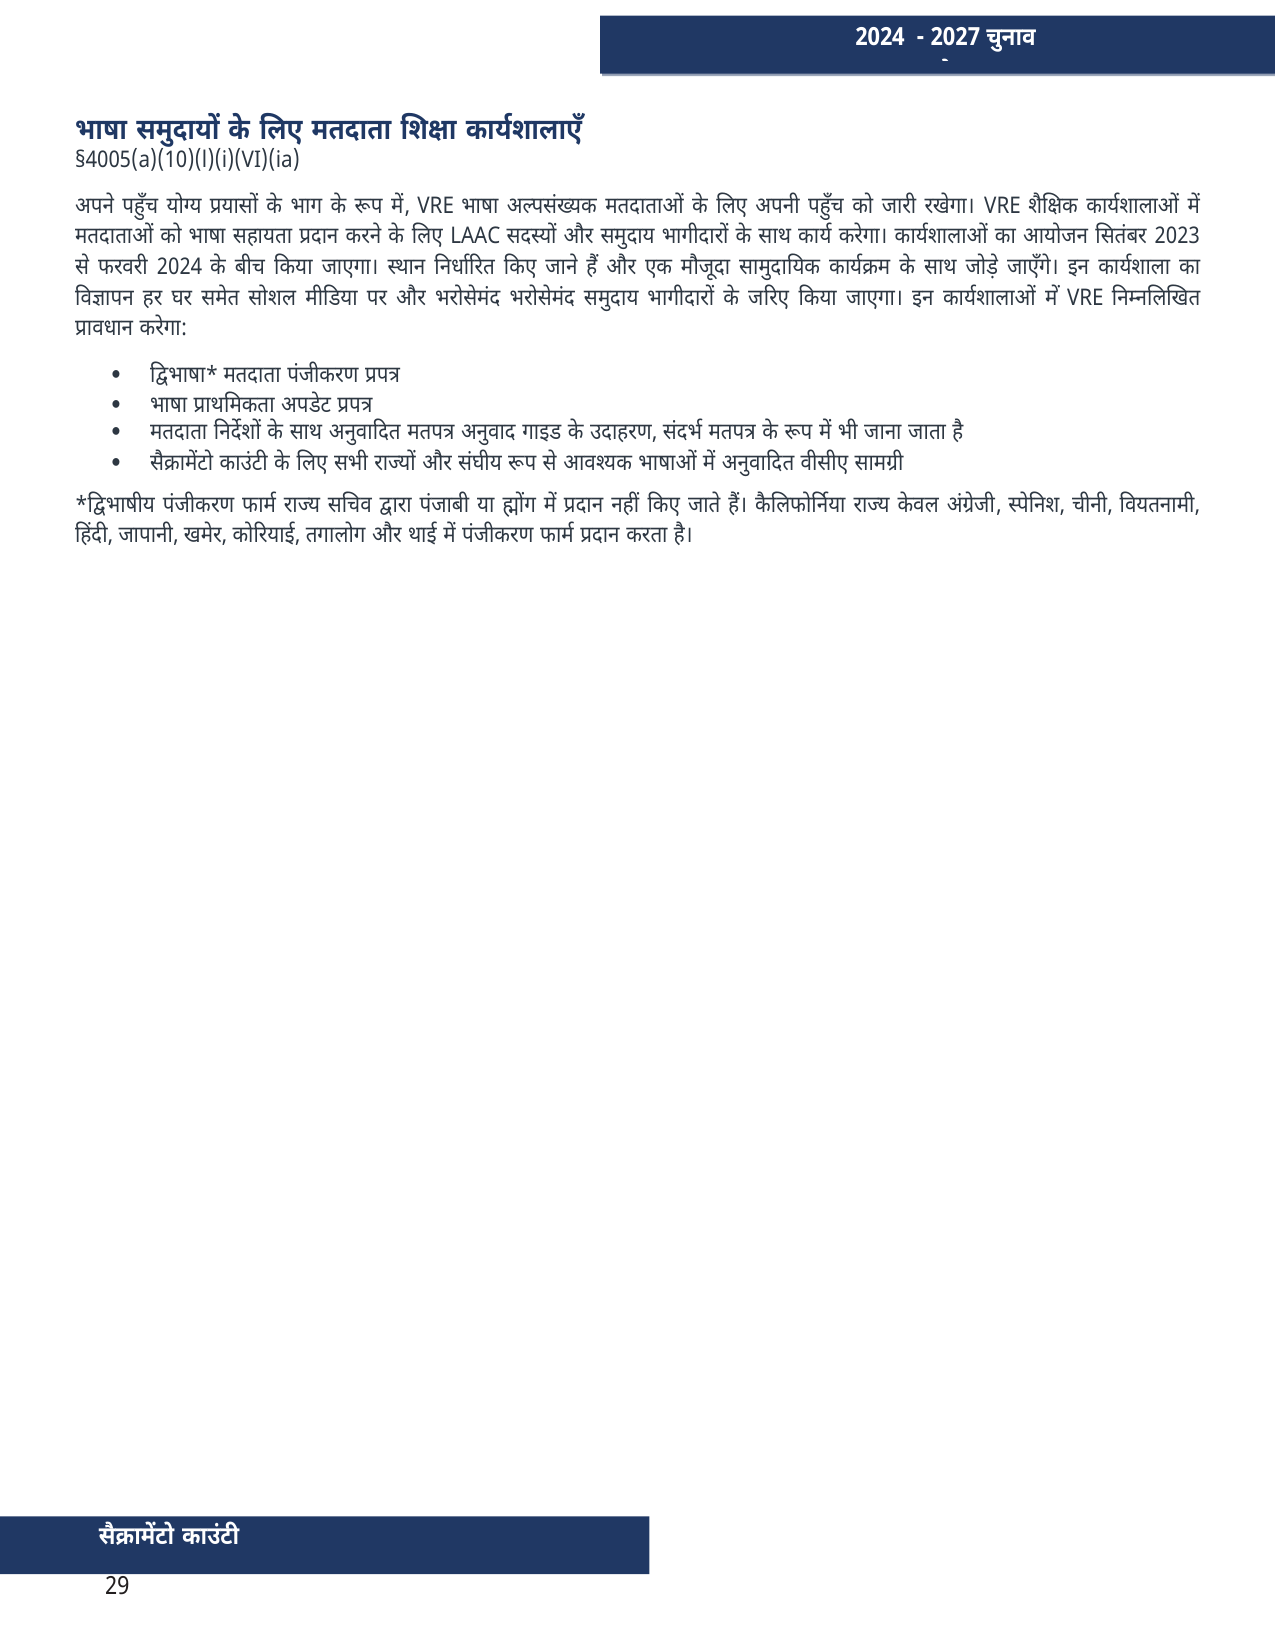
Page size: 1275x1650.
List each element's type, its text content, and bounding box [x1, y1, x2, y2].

text §4005(a)(10)(l)(i)(VI)(ia) [75, 146, 1200, 176]
text भाषा समुदायों के लिए मतदाता शिक्षा कार्यशालाएँ [75, 112, 1200, 146]
list द्विभाषा* मतदाता पंजीकरण प्रपत्र [112, 361, 1200, 391]
list सैक्रामेंटो काउंटी के लिए सभी राज्यों और संघीय रूप से आवश्यक भाषाओं में अनुवादित वीसीए सामग्री [747, 449, 1200, 475]
list मतदाता निर्देशों के साथ अनुवादित मतपत्र अनुवाद गाइड के उदाहरण, संदर्भ मतपत्र के रूप में भी जाना जाता है [112, 418, 1200, 449]
list सैक्रामेंटो काउंटी के लिए सभी राज्यों और संघीय रूप से आवश्यक भाषाओं में अनुवादित वीसीए सामग्री [112, 449, 771, 475]
text *द्विभाषीय पंजीकरण फार्म राज्य सचिव द्वारा पंजाबी या ह्मोंग में प्रदान नहीं किए जाते हैं। कैलिफोर्निया राज्य केवल अंग्रेजी, स्पेनिश, चीनी, वियतनामी, हिंदी, जापानी, खमेर, कोरियाई, तगालोग और थाई में पंजीकरण फार्म प्रदान करता है। [75, 491, 1200, 552]
list भाषा प्राथमिकता अपडेट प्रपत्र [112, 391, 1200, 418]
text अपने पहुँच योग्य प्रयासों के भाग के रूप में, VRE भाषा अल्पसंख्यक मतदाताओं के लिए अपनी पहुँच को जारी रखेगा। VRE शैक्षिक कार्यशालाओं में मतदाताओं को भाषा सहायता प्रदान करने के लिए LAAC सदस्यों और समुदाय भागीदारों के साथ कार्य करेगा। कार्यशालाओं का आयोजन सितंबर 2023 से फरवरी 2024 के बीच किया जाएगा। स्थान निर्धारित किए जाने हैं और एक मौजूदा सामुदायिक कार्यक्रम के साथ जोड़े जाएँगे। इन कार्यशाला का विज्ञापन हर घर समेत सोशल मीडिया पर और भरोसेमंद भरोसेमंद समुदाय भागीदारों के जरिए किया जाएगा। इन कार्यशालाओं में VRE निम्नलिखित प्रावधान करेगा: [75, 192, 1200, 345]
